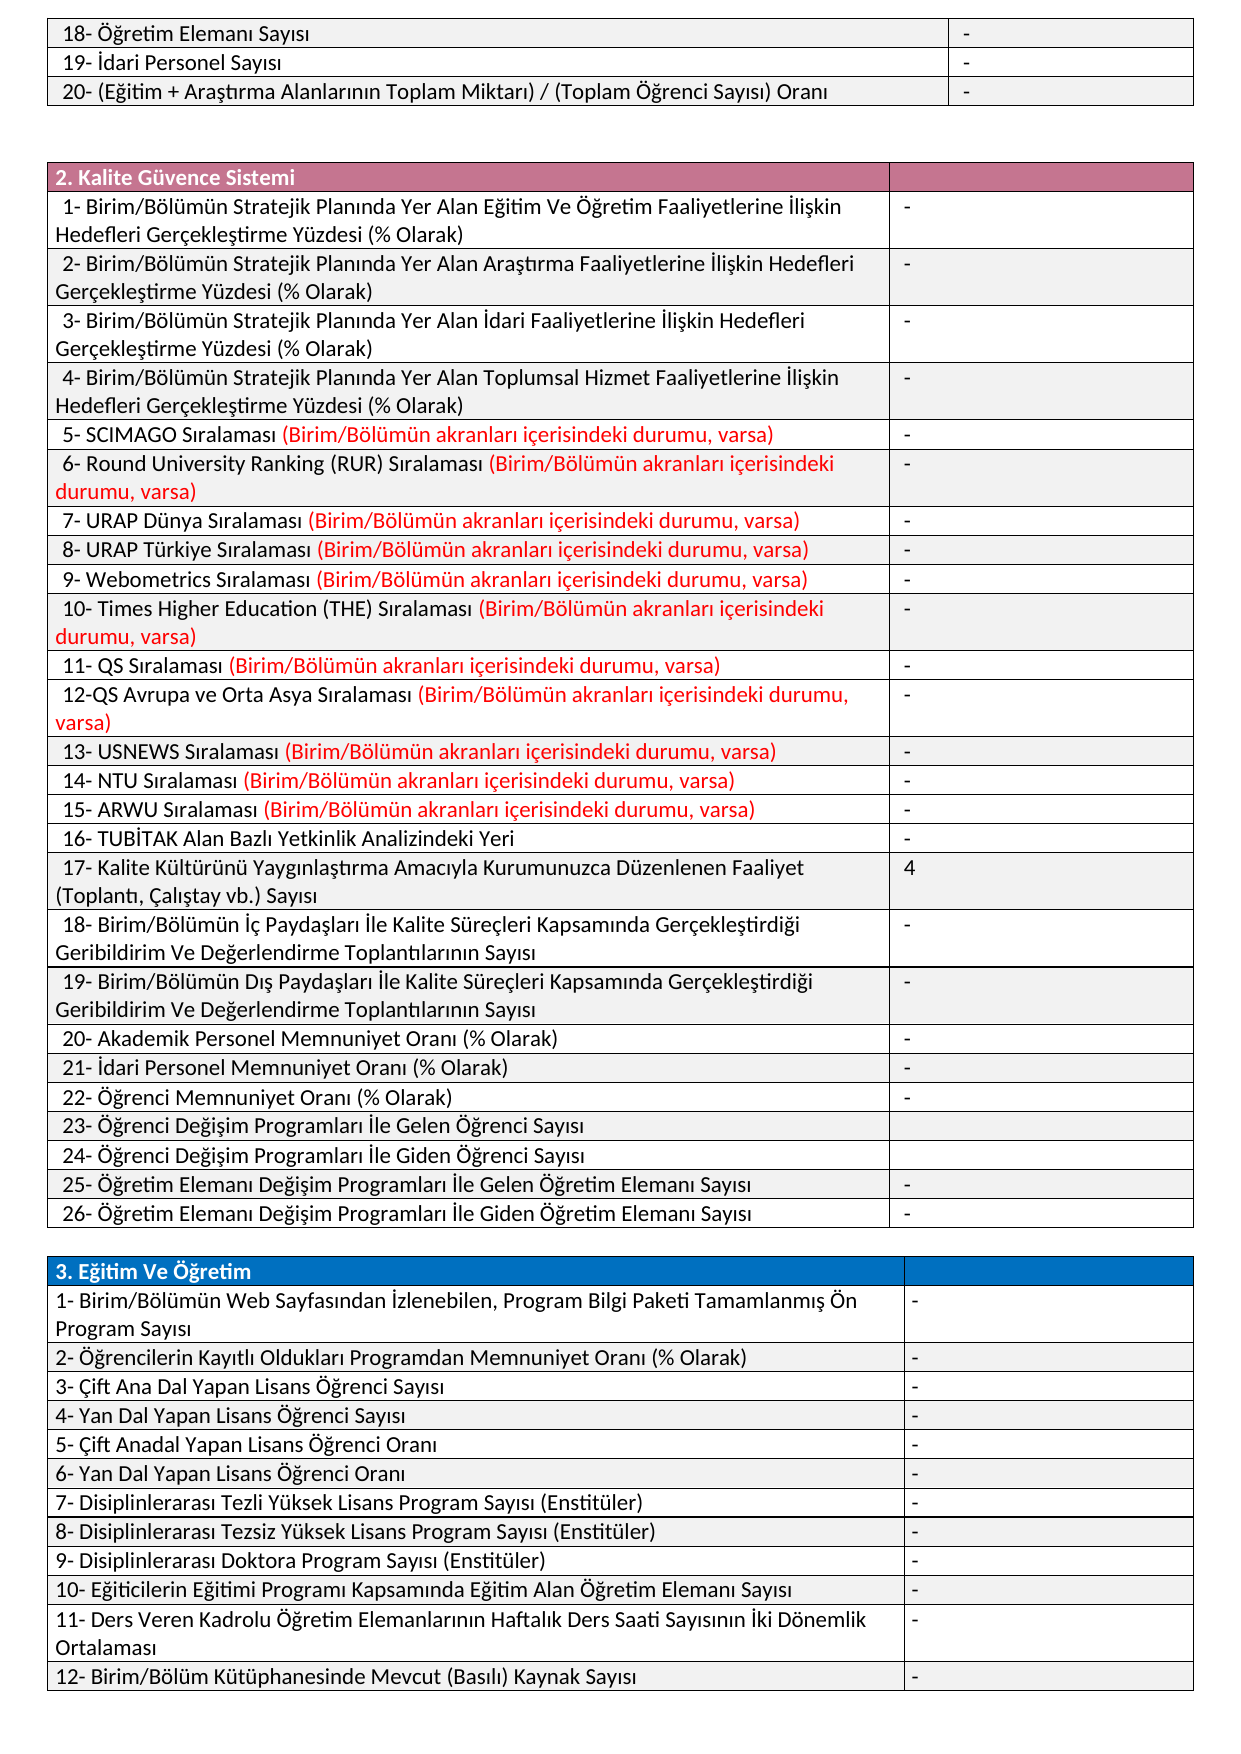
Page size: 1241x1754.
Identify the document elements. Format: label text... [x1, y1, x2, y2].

table_cell 23- Öğrenci Değişim Programları İle Gelen Öğrenci Sayısı [48, 1112, 889, 1140]
table_cell - [890, 249, 1193, 305]
table_cell - [905, 1372, 1193, 1400]
table_cell 2- Birim/Bölümün Stratejik Planında Yer Alan Araştırma Faaliyetlerine İlişkin Hedefleri Gerçekleştirme Yüzdesi (% Olarak) [48, 249, 889, 305]
table_cell - [905, 1343, 1193, 1371]
table_cell 4- Birim/Bölümün Stratejik Planında Yer Alan Toplumsal Hizmet Faaliyetlerine İlişkin Hedefleri Gerçekleştirme Yüzdesi (% Olarak) [48, 363, 889, 419]
table_cell 26- Öğretim Elemanı Değişim Programları İle Giden Öğretim Elemanı Sayısı [48, 1199, 889, 1227]
table_header [905, 1257, 1193, 1285]
table_header [890, 163, 1193, 191]
table_cell 4- Yan Dal Yapan Lisans Öğrenci Sayısı [48, 1401, 904, 1429]
table_cell - [949, 19, 1193, 47]
table_cell - [905, 1547, 1193, 1574]
table_cell 19- İdari Personel Sayısı [48, 48, 948, 76]
table_cell 20- Akademik Personel Memnuniyet Oranı (% Olarak) [48, 1025, 889, 1052]
table_cell - [890, 536, 1193, 564]
table_cell 1- Birim/Bölümün Web Sayfasından İzlenebilen, Program Bilgi Paketi Tamamlanmış Ön Program Sayısı [48, 1286, 904, 1342]
table_cell 10- Eğiticilerin Eğitimi Programı Kapsamında Eğitim Alan Öğretim Elemanı Sayısı [48, 1576, 904, 1604]
table_cell - [905, 1605, 1193, 1661]
table_cell - [905, 1430, 1193, 1458]
table_cell - [905, 1518, 1193, 1546]
table_cell - [949, 77, 1193, 105]
table_cell - [890, 910, 1193, 966]
table_cell - [890, 306, 1193, 362]
table_cell - [890, 1054, 1193, 1082]
table_cell 6- Yan Dal Yapan Lisans Öğrenci Oranı [48, 1459, 904, 1487]
table_cell 24- Öğrenci Değişim Programları İle Giden Öğrenci Sayısı [48, 1141, 889, 1169]
table_cell - [890, 1199, 1193, 1227]
table_cell - [890, 594, 1193, 650]
table_cell - [890, 651, 1193, 679]
table_cell 12-QS Avrupa ve Orta Asya Sıralaması (Birim/Bölümün akranları içerisindeki durumu, varsa) [48, 680, 889, 736]
table_cell - [890, 680, 1193, 736]
table_cell 16- TUBİTAK Alan Bazlı Yetkinlik Analizindeki Yeri [48, 824, 889, 852]
table_cell - [890, 420, 1193, 448]
table_cell 19- Birim/Bölümün Dış Paydaşları İle Kalite Süreçleri Kapsamında Gerçekleştirdiği Geribildirim Ve Değerlendirme Toplantılarının Sayısı [48, 968, 889, 1023]
table_cell 7- URAP Dünya Sıralaması (Birim/Bölümün akranları içerisindeki durumu, varsa) [48, 507, 889, 534]
table_cell - [890, 766, 1193, 794]
table_cell 22- Öğrenci Memnuniyet Oranı (% Olarak) [48, 1083, 889, 1111]
table_cell 7- Disiplinlerarası Tezli Yüksek Lisans Program Sayısı (Enstitüler) [48, 1489, 904, 1516]
table_cell 25- Öğretim Elemanı Değişim Programları İle Gelen Öğretim Elemanı Sayısı [48, 1170, 889, 1198]
table_cell 9- Disiplinlerarası Doktora Program Sayısı (Enstitüler) [48, 1547, 904, 1574]
table_cell 11- QS Sıralaması (Birim/Bölümün akranları içerisindeki durumu, varsa) [48, 651, 889, 679]
table_cell - [890, 968, 1193, 1023]
table_cell 17- Kalite Kültürünü Yaygınlaştırma Amacıyla Kurumunuzca Düzenlenen Faaliyet (Toplantı, Çalıştay vb.) Sayısı [48, 853, 889, 909]
table_cell - [890, 824, 1193, 852]
table_cell - [890, 192, 1193, 248]
table_cell - [890, 737, 1193, 765]
table_cell - [905, 1489, 1193, 1516]
table_cell 15- ARWU Sıralaması (Birim/Bölümün akranları içerisindeki durumu, varsa) [48, 795, 889, 823]
table_cell 13- USNEWS Sıralaması (Birim/Bölümün akranları içerisindeki durumu, varsa) [48, 737, 889, 765]
table_cell 8- URAP Türkiye Sıralaması (Birim/Bölümün akranları içerisindeki durumu, varsa) [48, 536, 889, 564]
table_cell - [890, 1083, 1193, 1111]
table_cell 14- NTU Sıralaması (Birim/Bölümün akranları içerisindeki durumu, varsa) [48, 766, 889, 794]
table_cell 5- SCIMAGO Sıralaması (Birim/Bölümün akranları içerisindeki durumu, varsa) [48, 420, 889, 448]
table_cell - [890, 1170, 1193, 1198]
table_cell - [905, 1401, 1193, 1429]
table_cell - [905, 1286, 1193, 1342]
table_header 3. Eğitim Ve Öğretim [48, 1257, 904, 1285]
table_cell 18- Birim/Bölümün İç Paydaşları İle Kalite Süreçleri Kapsamında Gerçekleştirdiği Geribildirim Ve Değerlendirme Toplantılarının Sayısı [48, 910, 889, 966]
table_cell - [949, 48, 1193, 76]
table_cell - [890, 565, 1193, 593]
table_cell 10- Times Higher Education (THE) Sıralaması (Birim/Bölümün akranları içerisindeki durumu, varsa) [48, 594, 889, 650]
table_cell 12- Birim/Bölüm Kütüphanesinde Mevcut (Basılı) Kaynak Sayısı [48, 1662, 904, 1690]
table_cell - [890, 507, 1193, 534]
table_cell - [905, 1459, 1193, 1487]
table_cell [890, 1112, 1193, 1140]
table_cell 11- Ders Veren Kadrolu Öğretim Elemanlarının Haftalık Ders Saati Sayısının İki Dönemlik Ortalaması [48, 1605, 904, 1661]
table_cell - [905, 1576, 1193, 1604]
table_cell - [890, 1025, 1193, 1052]
table_cell - [890, 363, 1193, 419]
table_cell 9- Webometrics Sıralaması (Birim/Bölümün akranları içerisindeki durumu, varsa) [48, 565, 889, 593]
table_cell - [890, 450, 1193, 506]
table_cell [890, 1141, 1193, 1169]
table_cell 4 [890, 853, 1193, 909]
table_cell 6- Round University Ranking (RUR) Sıralaması (Birim/Bölümün akranları içerisindeki durumu, varsa) [48, 450, 889, 506]
table_cell 2- Öğrencilerin Kayıtlı Oldukları Programdan Memnuniyet Oranı (% Olarak) [48, 1343, 904, 1371]
table_cell 8- Disiplinlerarası Tezsiz Yüksek Lisans Program Sayısı (Enstitüler) [48, 1518, 904, 1546]
table_cell 3- Birim/Bölümün Stratejik Planında Yer Alan İdari Faaliyetlerine İlişkin Hedefleri Gerçekleştirme Yüzdesi (% Olarak) [48, 306, 889, 362]
table_header 2. Kalite Güvence Sistemi [48, 163, 889, 191]
table_cell 18- Öğretim Elemanı Sayısı [48, 19, 948, 47]
table_cell 1- Birim/Bölümün Stratejik Planında Yer Alan Eğitim Ve Öğretim Faaliyetlerine İlişkin Hedefleri Gerçekleştirme Yüzdesi (% Olarak) [48, 192, 889, 248]
table_cell - [905, 1662, 1193, 1690]
table_cell 21- İdari Personel Memnuniyet Oranı (% Olarak) [48, 1054, 889, 1082]
table_cell - [890, 795, 1193, 823]
table_cell 20- (Eğitim + Araştırma Alanlarının Toplam Miktarı) / (Toplam Öğrenci Sayısı) Oranı [48, 77, 948, 105]
table_cell 5- Çift Anadal Yapan Lisans Öğrenci Oranı [48, 1430, 904, 1458]
table_cell 3- Çift Ana Dal Yapan Lisans Öğrenci Sayısı [48, 1372, 904, 1400]
